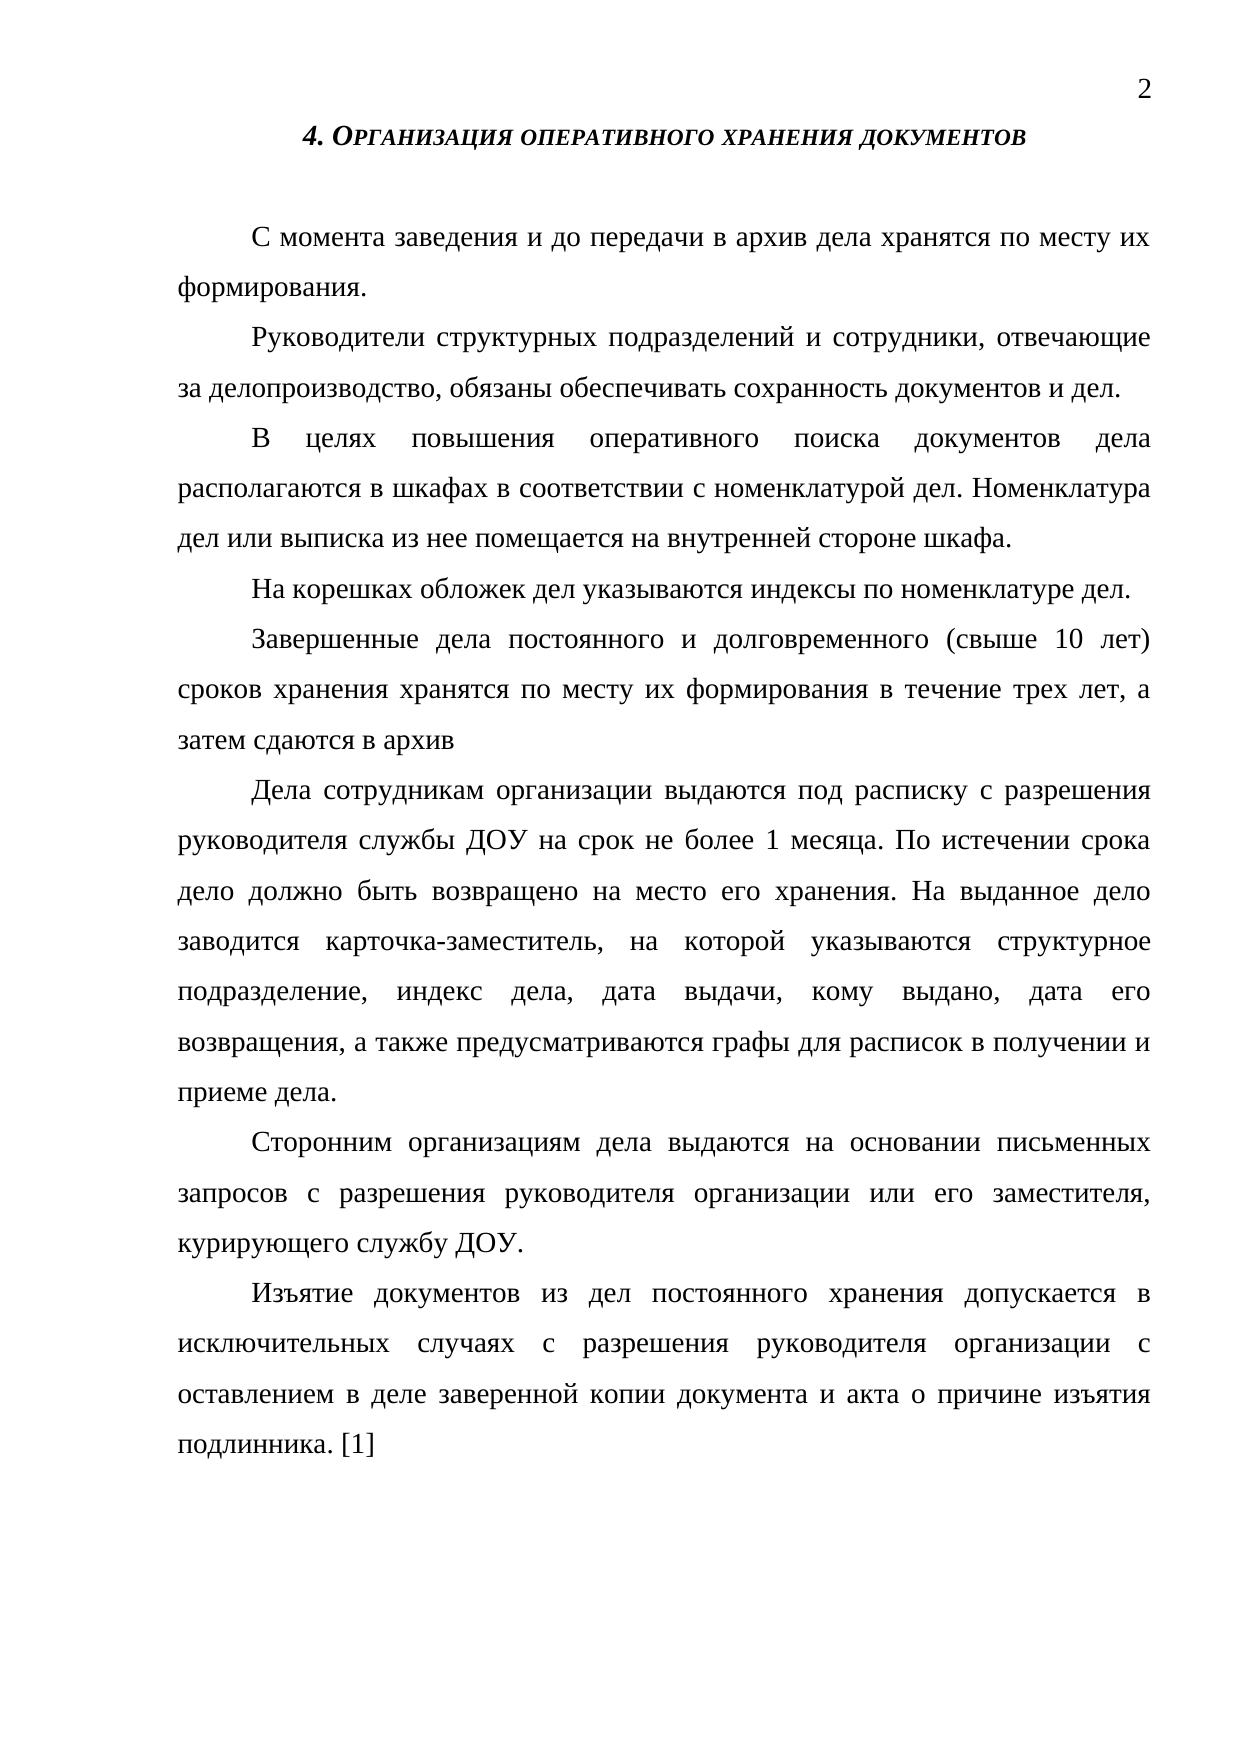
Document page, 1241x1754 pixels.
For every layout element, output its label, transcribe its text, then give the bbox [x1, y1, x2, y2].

text На корешках обложек дел указываются индексы по номенклатуре дел. [177, 571, 1152, 604]
text Дела сотрудникам организации выдаются под расписку с разрешения руководителя службы ДОУ на срок не более 1 месяца. По истечении срока дело должно быть возвращено на место его хранения. На выданное дело заводится карточка-заместитель, на которой указываются структурное подразделение, индекс дела, дата выдачи, кому выдано, дата его возвращения, а также предусматриваются графы для расписок в получении и приеме дела. [177, 772, 1152, 1108]
text Изъятие документов из дел постоянного хранения допускается в исключительных случаях с разрешения руководителя организации с оставлением в деле заверенной копии документа и акта о причине изъятия подлинника. [1] [177, 1275, 1152, 1460]
text Завершенные дела постоянного и долговременного (свыше 10 лет) сроков хранения хранятся по месту их формирования в течение трех лет, а затем сдаются в архив [177, 621, 1152, 755]
text В целях повышения оперативного поиска документов дела располагаются в шкафах в соответствии с номенклатурой дел. Номенклатура дел или выписка из нее помещается на внутренней стороне шкафа. [177, 420, 1152, 554]
subtitle 4. Организация оперативного хранения документов [177, 118, 1152, 152]
text Руководители структурных подразделений и сотрудники, отвечающие за делопроизводство, обязаны обеспечивать сохранность документов и дел. [177, 319, 1152, 403]
text Сторонним организациям дела выдаются на основании письменных запросов с разрешения руководителя организации или его заместителя, курирующего службу ДОУ. [177, 1124, 1152, 1258]
text С момента заведения и до передачи в архив дела хранятся по месту их формирования. [177, 219, 1152, 303]
